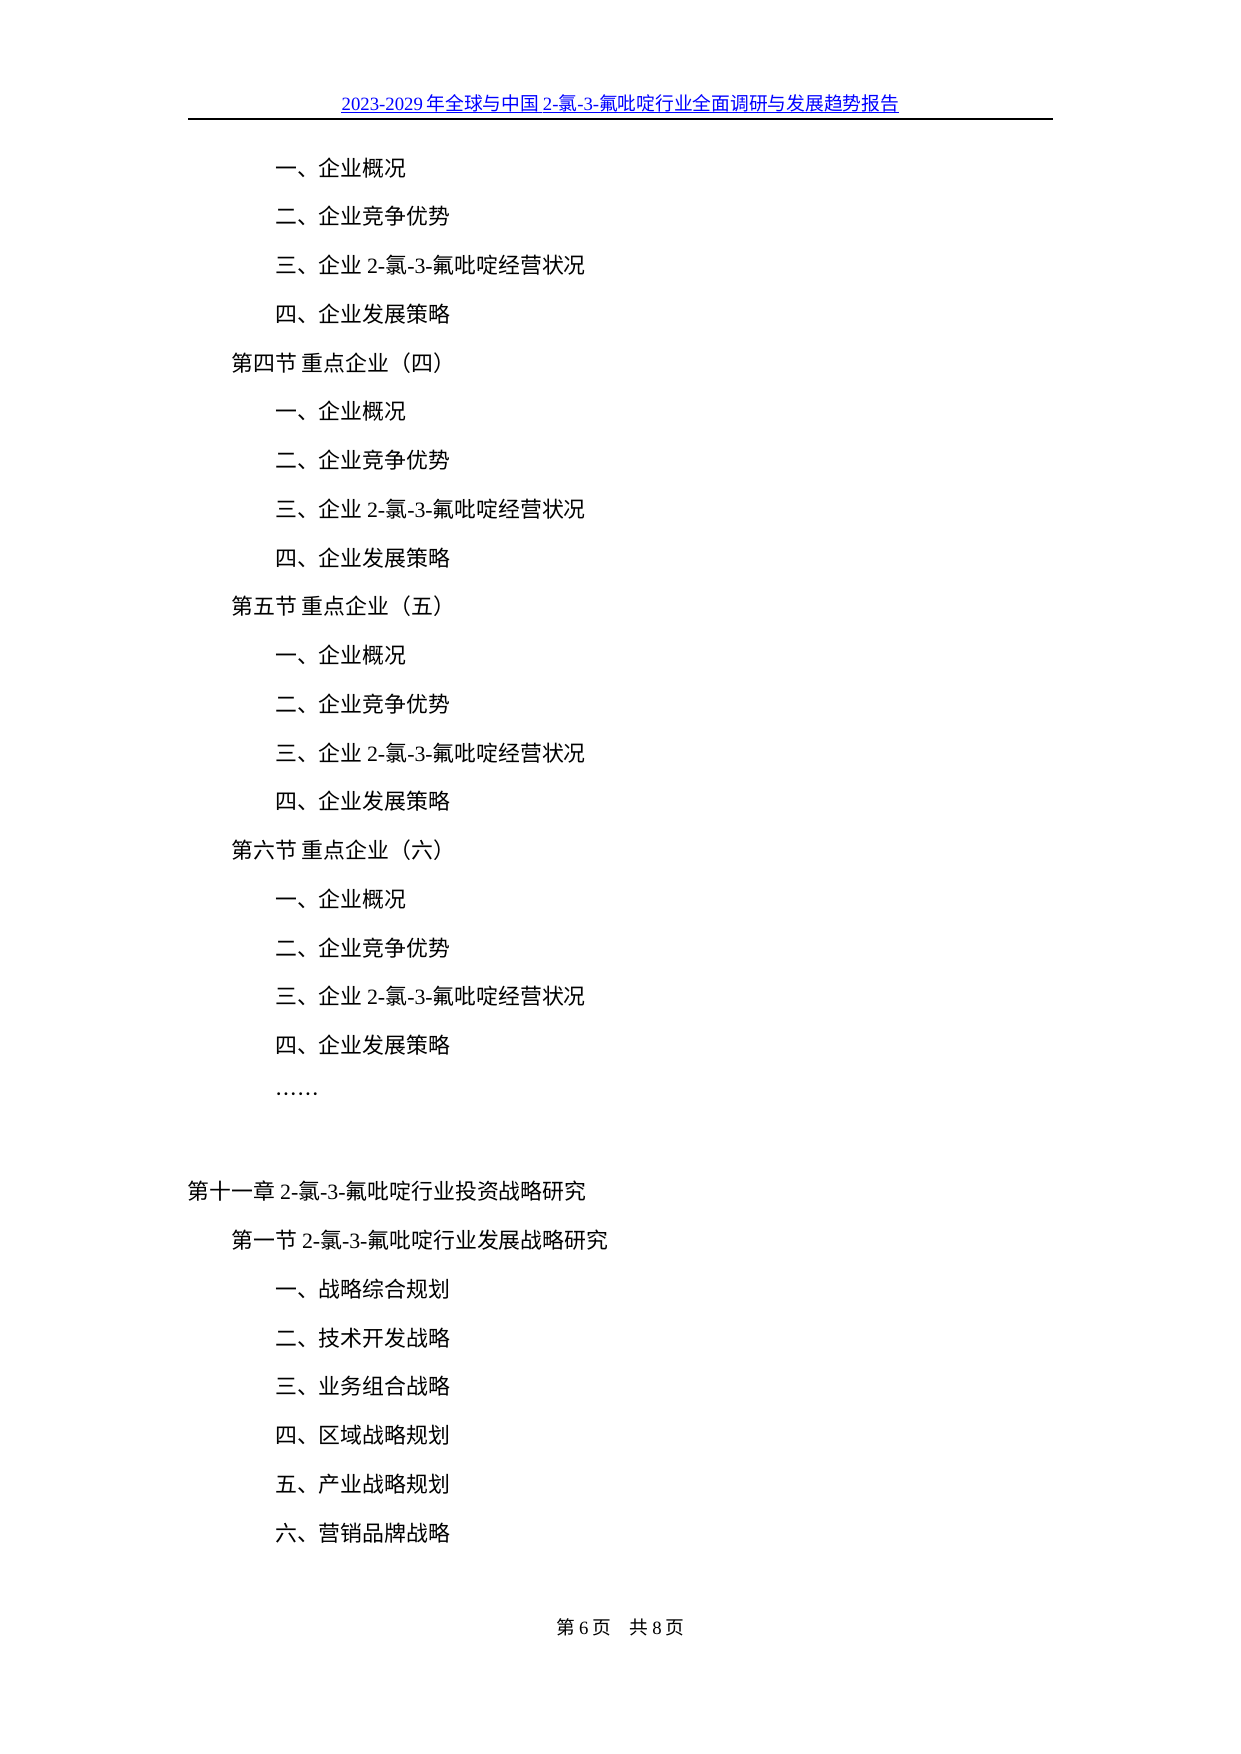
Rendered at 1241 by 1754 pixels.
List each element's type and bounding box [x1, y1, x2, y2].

text [187, 150, 1053, 1548]
